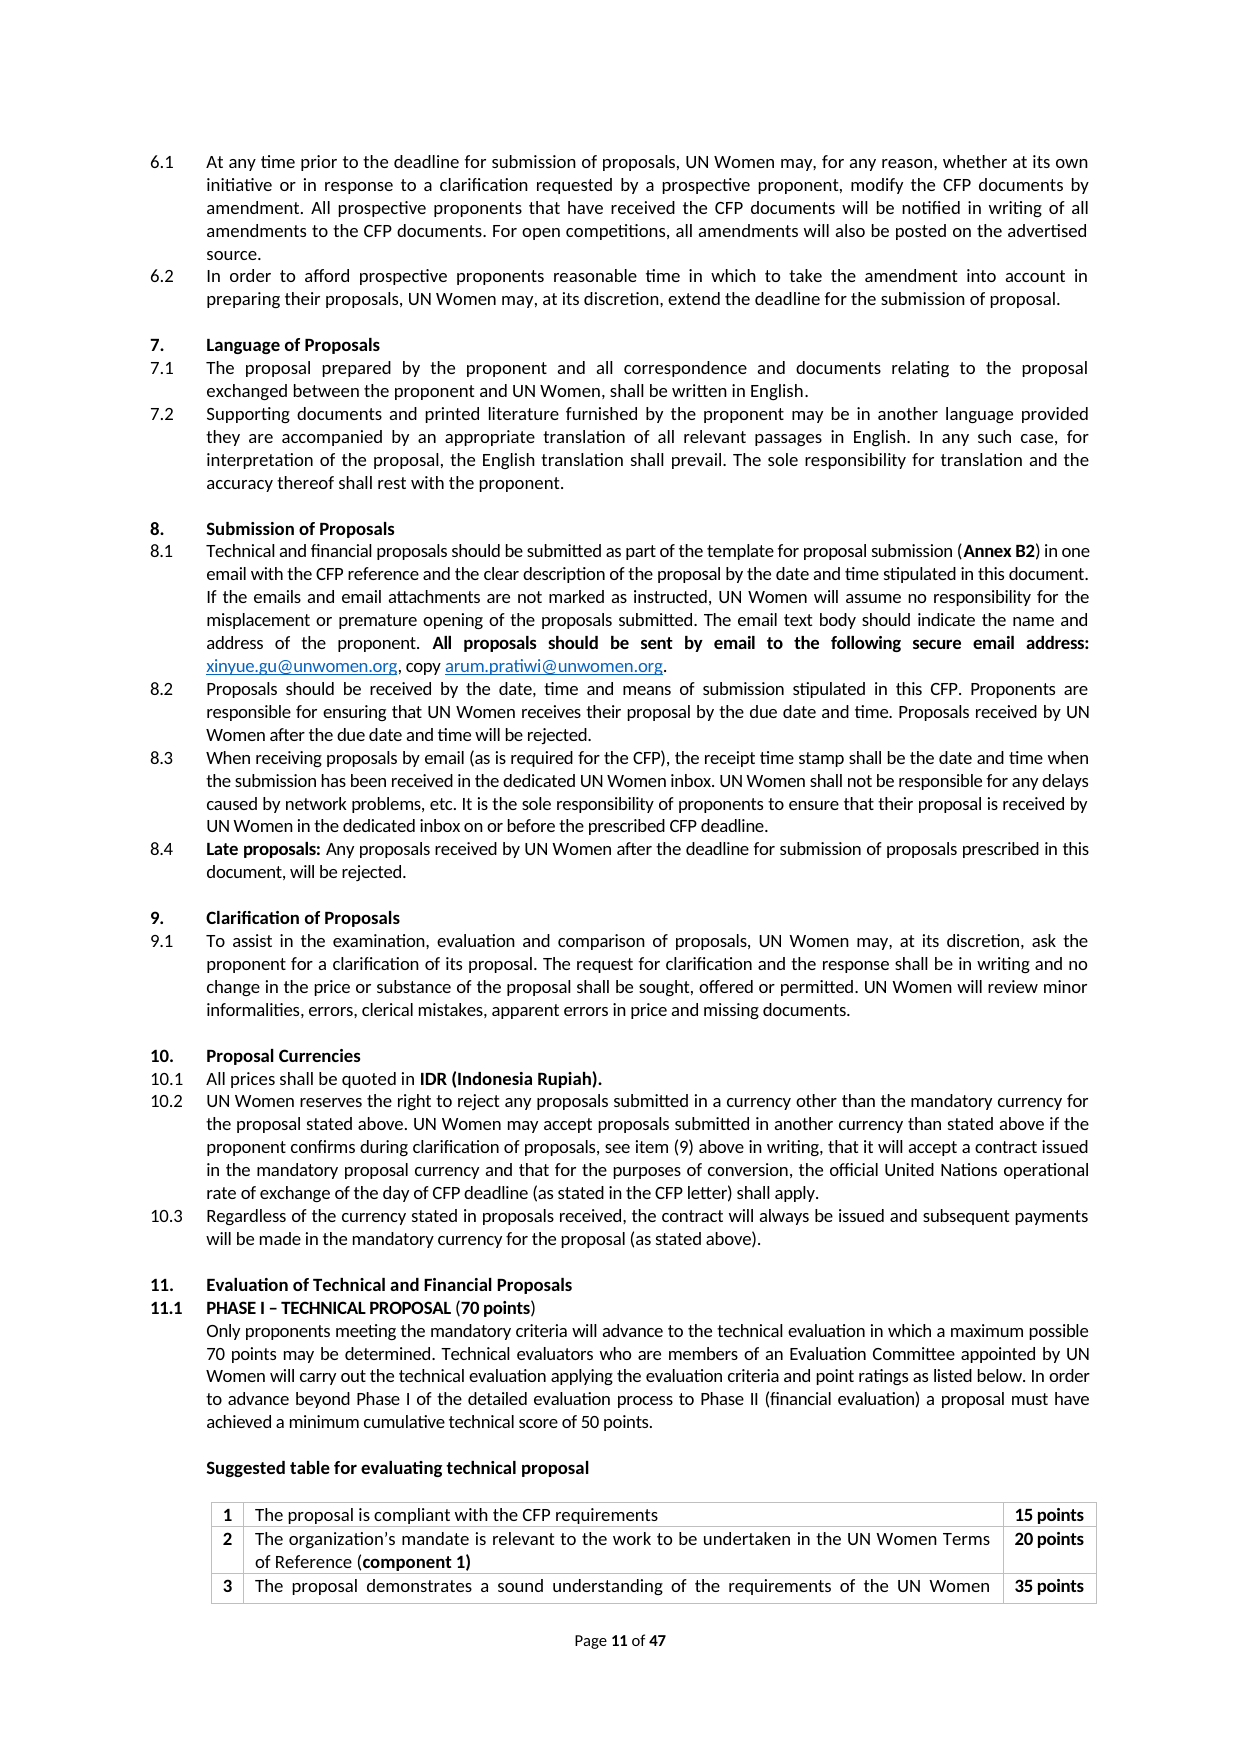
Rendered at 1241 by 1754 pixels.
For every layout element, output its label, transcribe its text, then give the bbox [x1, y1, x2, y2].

text 6.2 In order to afford prospective proponents reasonable time in which to take the amendment into account in preparing their proposals, UN Women may, at its discretion, extend the deadline for the submission of proposal. [150, 264, 1090, 310]
text 10.2 UN Women reserves the right to reject any proposals submitted in a currency other than the mandatory currency for the proposal stated above. UN Women may accept proposals submitted in another currency than stated above if the proponent confirms during clarification of proposals, see item (9) above in writing, that it will accept a contract issued in the mandatory proposal currency and that for the purposes of conversion, the official United Nations operational rate of exchange of the day of CFP deadline (as stated in the CFP letter) shall apply. [150, 1089, 1090, 1204]
table_cell 20 points [1004, 1527, 1096, 1573]
text 8.3 When receiving proposals by email (as is required for the CFP), the receipt time stamp shall be the date and time when the submission has been received in the dedicated UN Women inbox. UN Women shall not be responsible for any delays caused by network problems, etc. It is the sole responsibility of proponents to ensure that their proposal is received by UN Women in the dedicated inbox on or before the prescribed CFP deadline. [150, 746, 1090, 837]
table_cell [244, 1574, 1003, 1603]
table_header 1 [212, 1503, 243, 1526]
table_cell 35 points [1004, 1574, 1096, 1603]
text 6.1 At any time prior to the deadline for submission of proposals, UN Women may, for any reason, whether at its own initiative or in response to a clarification requested by a prospective proponent, modify the CFP documents by amendment. All prospective proponents that have received the CFP documents will be notified in writing of all amendments to the CFP documents. For open competitions, all amendments will also be posted on the advertised source. [150, 150, 1090, 264]
table_cell The organization’s mandate is relevant to the work to be undertaken in the UN Women Terms of Reference (component 1) [244, 1527, 1003, 1573]
list Language of Proposals [150, 333, 1090, 356]
text 8.4 Late proposals: Any proposals received by UN Women after the deadline for submission of proposals prescribed in this document, will be rejected. [150, 837, 1090, 883]
text 10.1 All prices shall be quoted in IDR (Indonesia Rupiah). [150, 1067, 1090, 1089]
list Only proponents meeting the mandatory criteria will advance to the technical evaluation in which a maximum possible 70 points may be determined. Technical evaluators who are members of an Evaluation Committee appointed by UN Women will carry out the technical evaluation applying the evaluation criteria and point ratings as listed below. In order to advance beyond Phase I of the detailed evaluation process to Phase II (financial evaluation) a proposal must have achieved a minimum cumulative technical score of 50 points. [206, 1319, 1090, 1433]
table_cell 3 [212, 1574, 243, 1603]
text 11.1 PHASE I – TECHNICAL PROPOSAL (70 points) [150, 1296, 1090, 1319]
list Supporting documents and printed literature furnished by the proponent may be in another language provided they are accompanied by an appropriate translation of all relevant passages in English. In any such case, for interpretation of the proposal, the English translation shall prevail. The sole responsibility for translation and the accuracy thereof shall rest with the proponent. [150, 402, 1090, 494]
text Suggested table for evaluating technical proposal [206, 1456, 1090, 1479]
table_header The proposal is compliant with the CFP requirements [244, 1503, 1003, 1526]
text 8.2 Proposals should be received by the date, time and means of submission stipulated in this CFP. Proponents are responsible for ensuring that UN Women receives their proposal by the due date and time. Proposals received by UN Women after the due date and time will be rejected. [150, 677, 1090, 746]
list The proposal prepared by the proponent and all correspondence and documents relating to the proposal exchanged between the proponent and UN Women, shall be written in English. [150, 356, 1090, 402]
list 8.1 Technical and financial proposals should be submitted as part of the template for proposal submission (Annex B2) in one email with the CFP reference and the clear description of the proposal by the date and time stipulated in this document. If the emails and email attachments are not marked as instructed, UN Women will assume no responsibility for the misplacement or premature opening of the proposals submitted. The email text body should indicate the name and address of the proponent. All proposals should be sent by email to the following secure email address: xinyue.gu@unwomen.org, copy arum.pratiwi@unwomen.org. [150, 539, 1090, 677]
text 9.1 To assist in the examination, evaluation and comparison of proposals, UN Women may, at its discretion, ask the proponent for a clarification of its proposal. The request for clarification and the response shall be in writing and no change in the price or substance of the proposal shall be sought, offered or permitted. UN Women will review minor informalities, errors, clerical mistakes, apparent errors in price and missing documents. [150, 929, 1090, 1021]
list Evaluation of Technical and Financial Proposals [150, 1273, 1090, 1296]
list Proposal Currencies [150, 1044, 1090, 1067]
text 8. Submission of Proposals [150, 517, 1090, 539]
table_cell 2 [212, 1527, 243, 1573]
table_header 15 points [1004, 1503, 1096, 1526]
text 9. Clarification of Proposals [150, 906, 1090, 929]
text 10.3 Regardless of the currency stated in proposals received, the contract will always be issued and subsequent payments will be made in the mandatory currency for the proposal (as stated above). [150, 1204, 1090, 1250]
